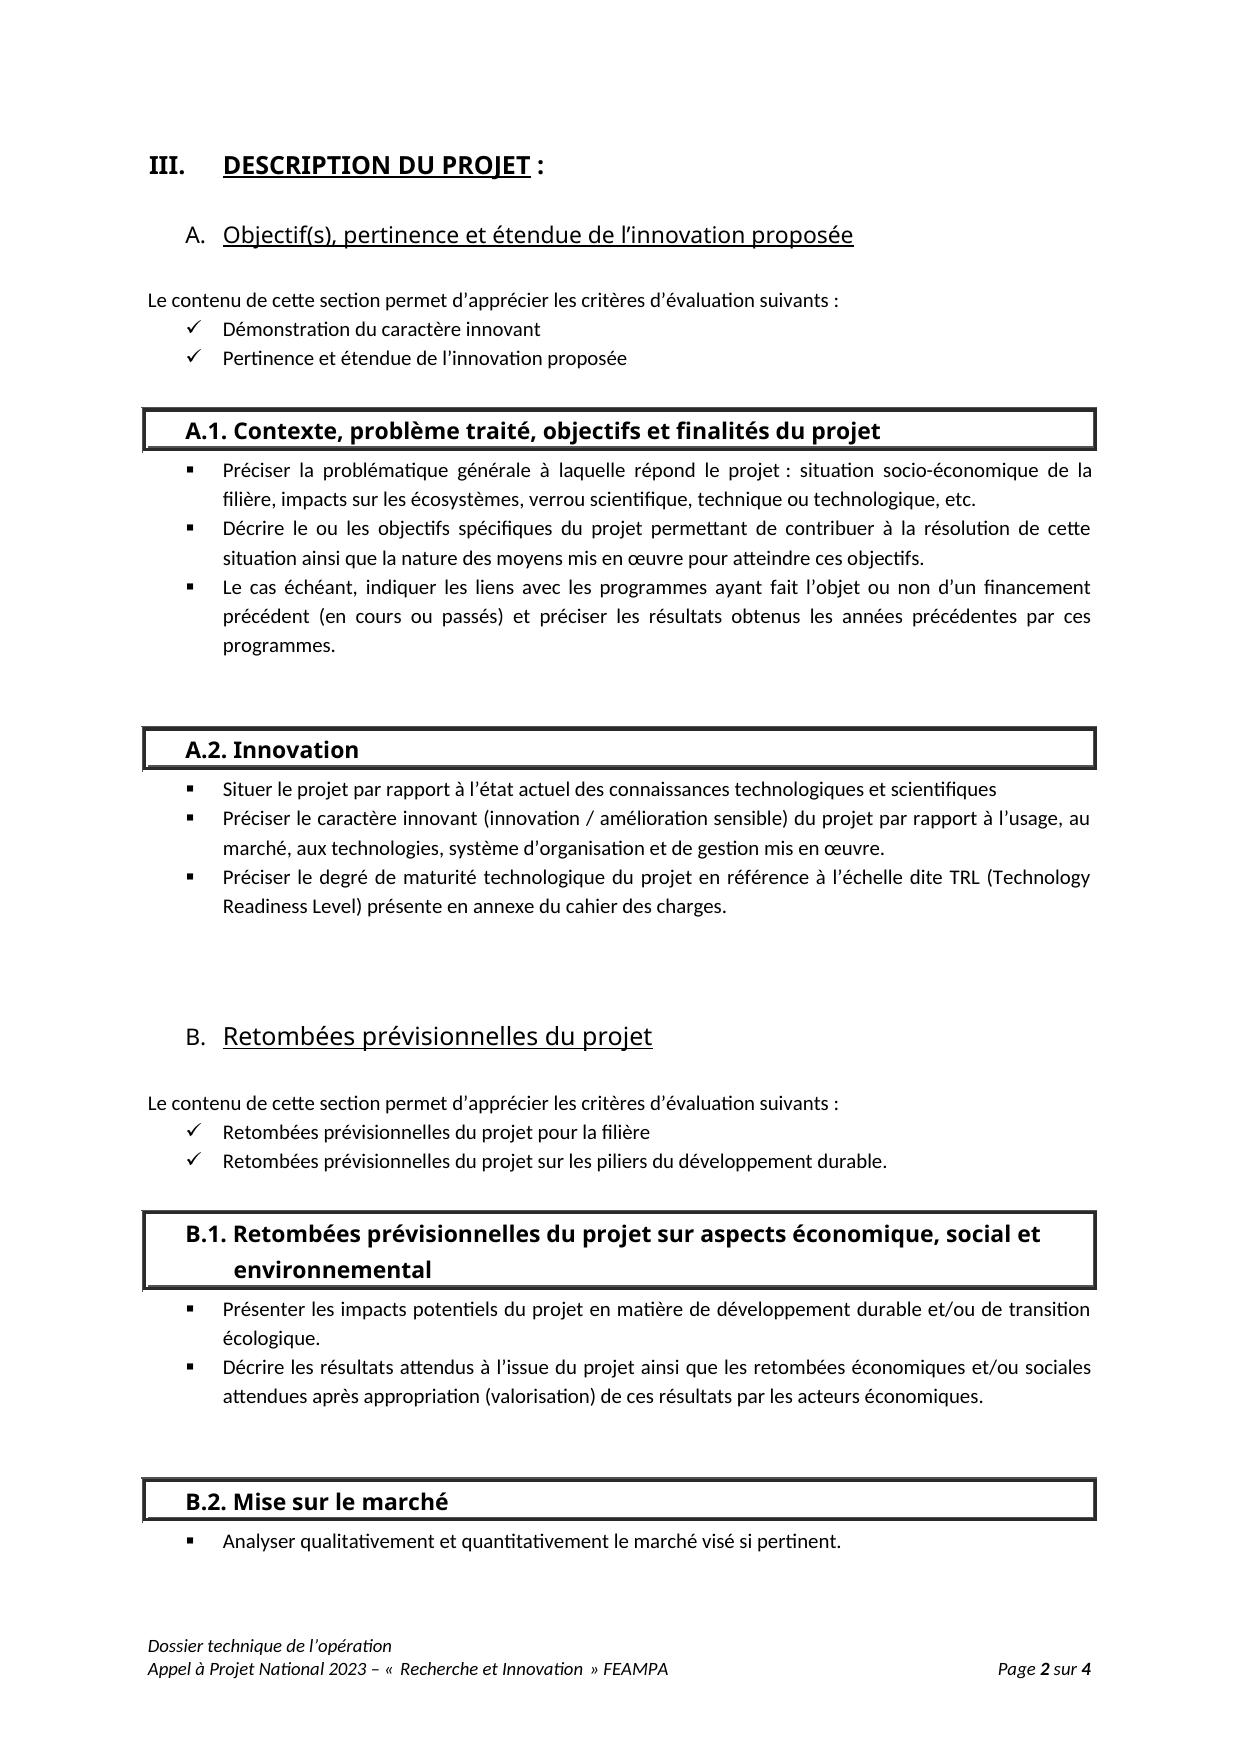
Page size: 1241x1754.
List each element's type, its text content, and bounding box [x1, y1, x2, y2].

list Démonstration du caractère innovant [185, 316, 1093, 342]
text B.2. Mise sur le marché [148, 1484, 1093, 1517]
text Le contenu de cette section permet d’apprécier les critères d’évaluation suivants : [148, 287, 1093, 312]
list Retombées prévisionnelles du projet pour la filière [185, 1119, 1093, 1145]
list Présenter les impacts potentiels du projet en matière de développement durable et/ou de transition écologique. [185, 1296, 1093, 1351]
list Pertinence et étendue de l’innovation proposée [185, 345, 1093, 371]
text A.1. Contexte, problème traité, objectifs et finalités du projet [148, 413, 1093, 446]
list DESCRIPTION DU PROJET : [185, 148, 1093, 182]
list Objectif(s), pertinence et étendue de l’innovation proposée [185, 219, 1093, 250]
list Retombées prévisionnelles du projet [185, 1019, 1093, 1053]
text A.2. Innovation [148, 732, 1093, 765]
list Le cas échéant, indiquer les liens avec les programmes ayant fait l’objet ou non d’un financement précédent (en cours ou passés) et préciser les résultats obtenus les années précédentes par ces programmes. [185, 574, 1093, 658]
list Situer le projet par rapport à l’état actuel des connaissances technologiques et scientifiques [185, 776, 1093, 802]
text environnemental [148, 1246, 1093, 1285]
list Analyser qualitativement et quantitativement le marché visé si pertinent. [185, 1528, 1093, 1553]
list Préciser le caractère innovant (innovation / amélioration sensible) du projet par rapport à l’usage, au marché, aux technologies, système d’organisation et de gestion mis en œuvre. [185, 806, 1093, 860]
list Préciser la problématique générale à laquelle répond le projet : situation socio-économique de la filière, impacts sur les écosystèmes, verrou scientifique, technique ou technologique, etc. [185, 457, 1093, 512]
text B.1. Retombées prévisionnelles du projet sur aspects économique, social et [148, 1216, 1093, 1246]
text Le contenu de cette section permet d’apprécier les critères d’évaluation suivants : [148, 1090, 1093, 1116]
list Décrire les résultats attendus à l’issue du projet ainsi que les retombées économiques et/ou sociales attendues après appropriation (valorisation) de ces résultats par les acteurs économiques. [185, 1354, 1093, 1409]
list Préciser le degré de maturité technologique du projet en référence à l’échelle dite TRL (Technology Readiness Level) présente en annexe du cahier des charges. [185, 864, 1093, 918]
list Décrire le ou les objectifs spécifiques du projet permettant de contribuer à la résolution de cette situation ainsi que la nature des moyens mis en œuvre pour atteindre ces objectifs. [185, 516, 1093, 570]
list Retombées prévisionnelles du projet sur les piliers du développement durable. [185, 1148, 1093, 1174]
